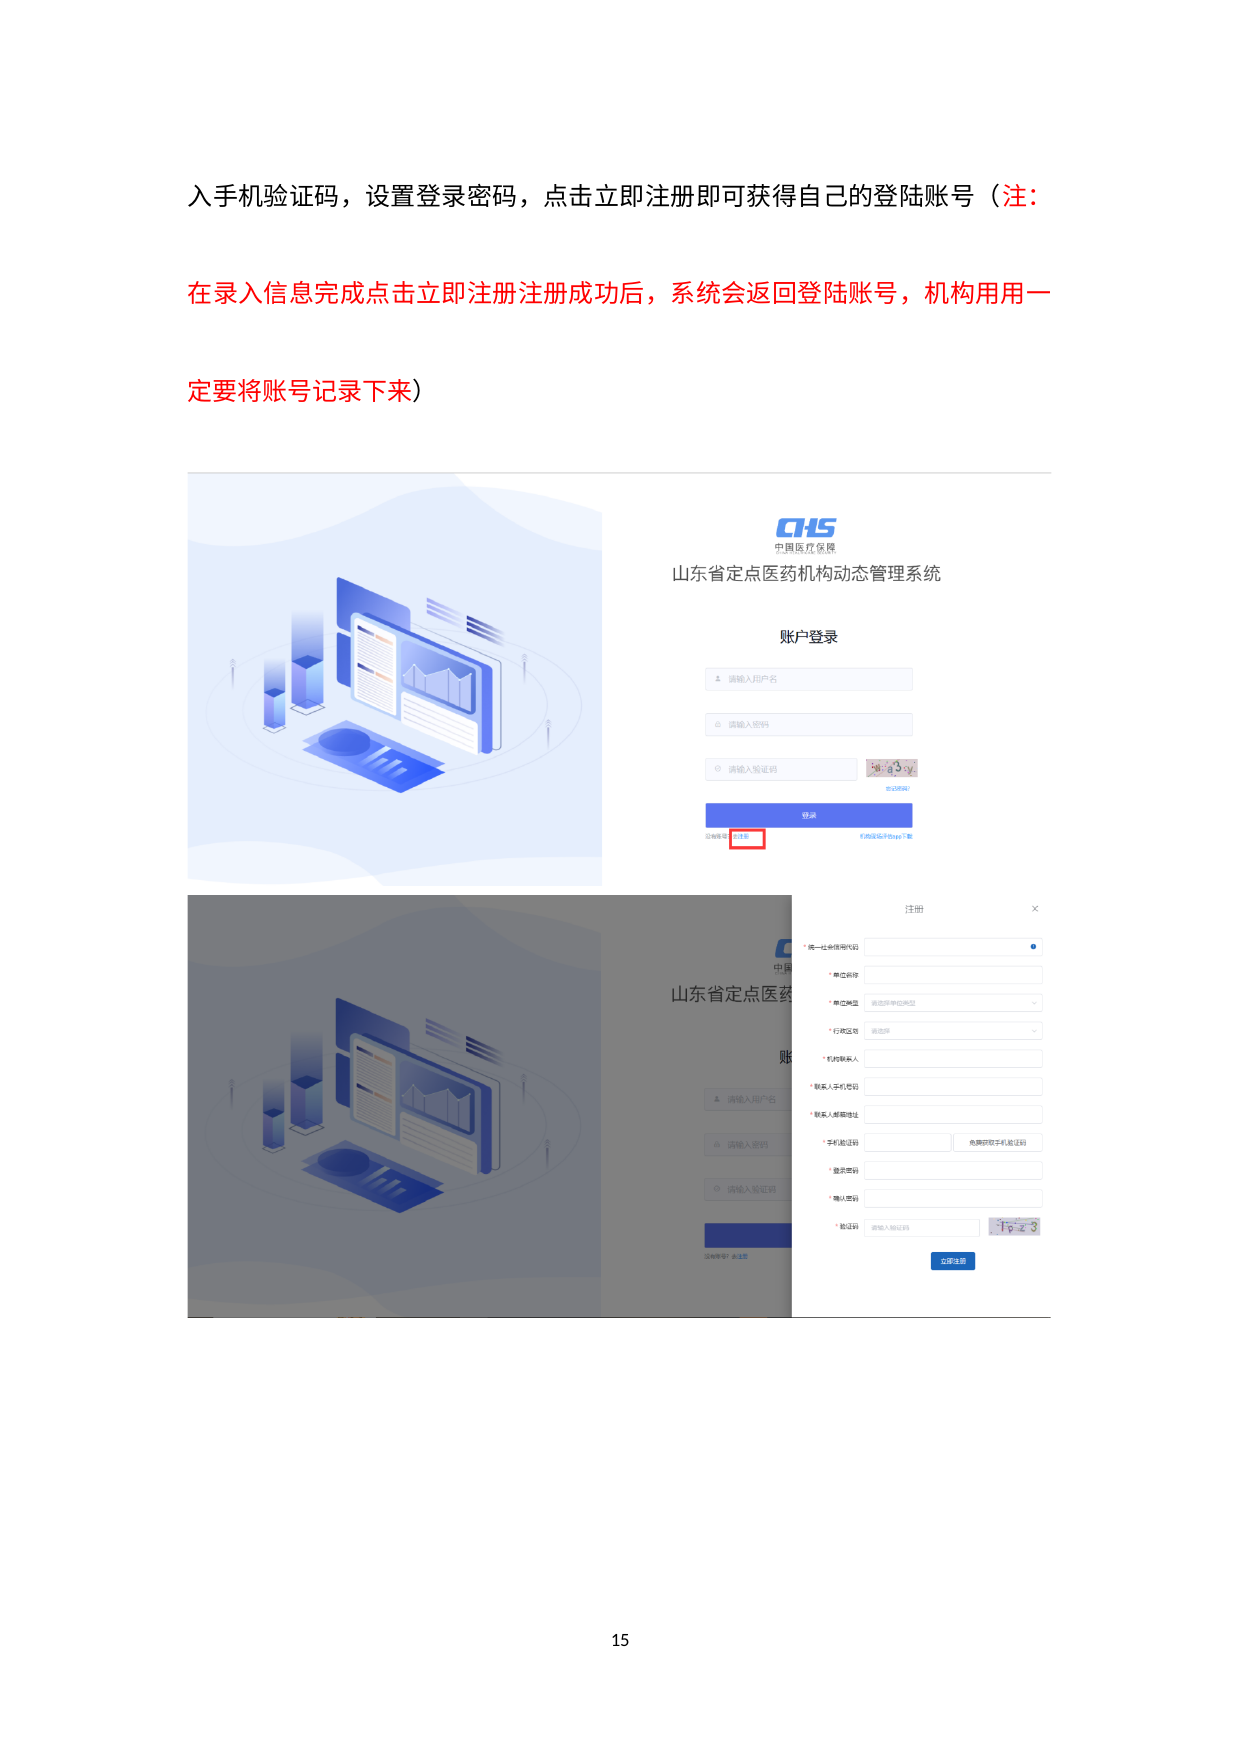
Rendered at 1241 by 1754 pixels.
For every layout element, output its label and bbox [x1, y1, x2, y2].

text [187, 162, 1053, 422]
picture [187, 895, 1051, 1318]
picture [187, 472, 1052, 886]
